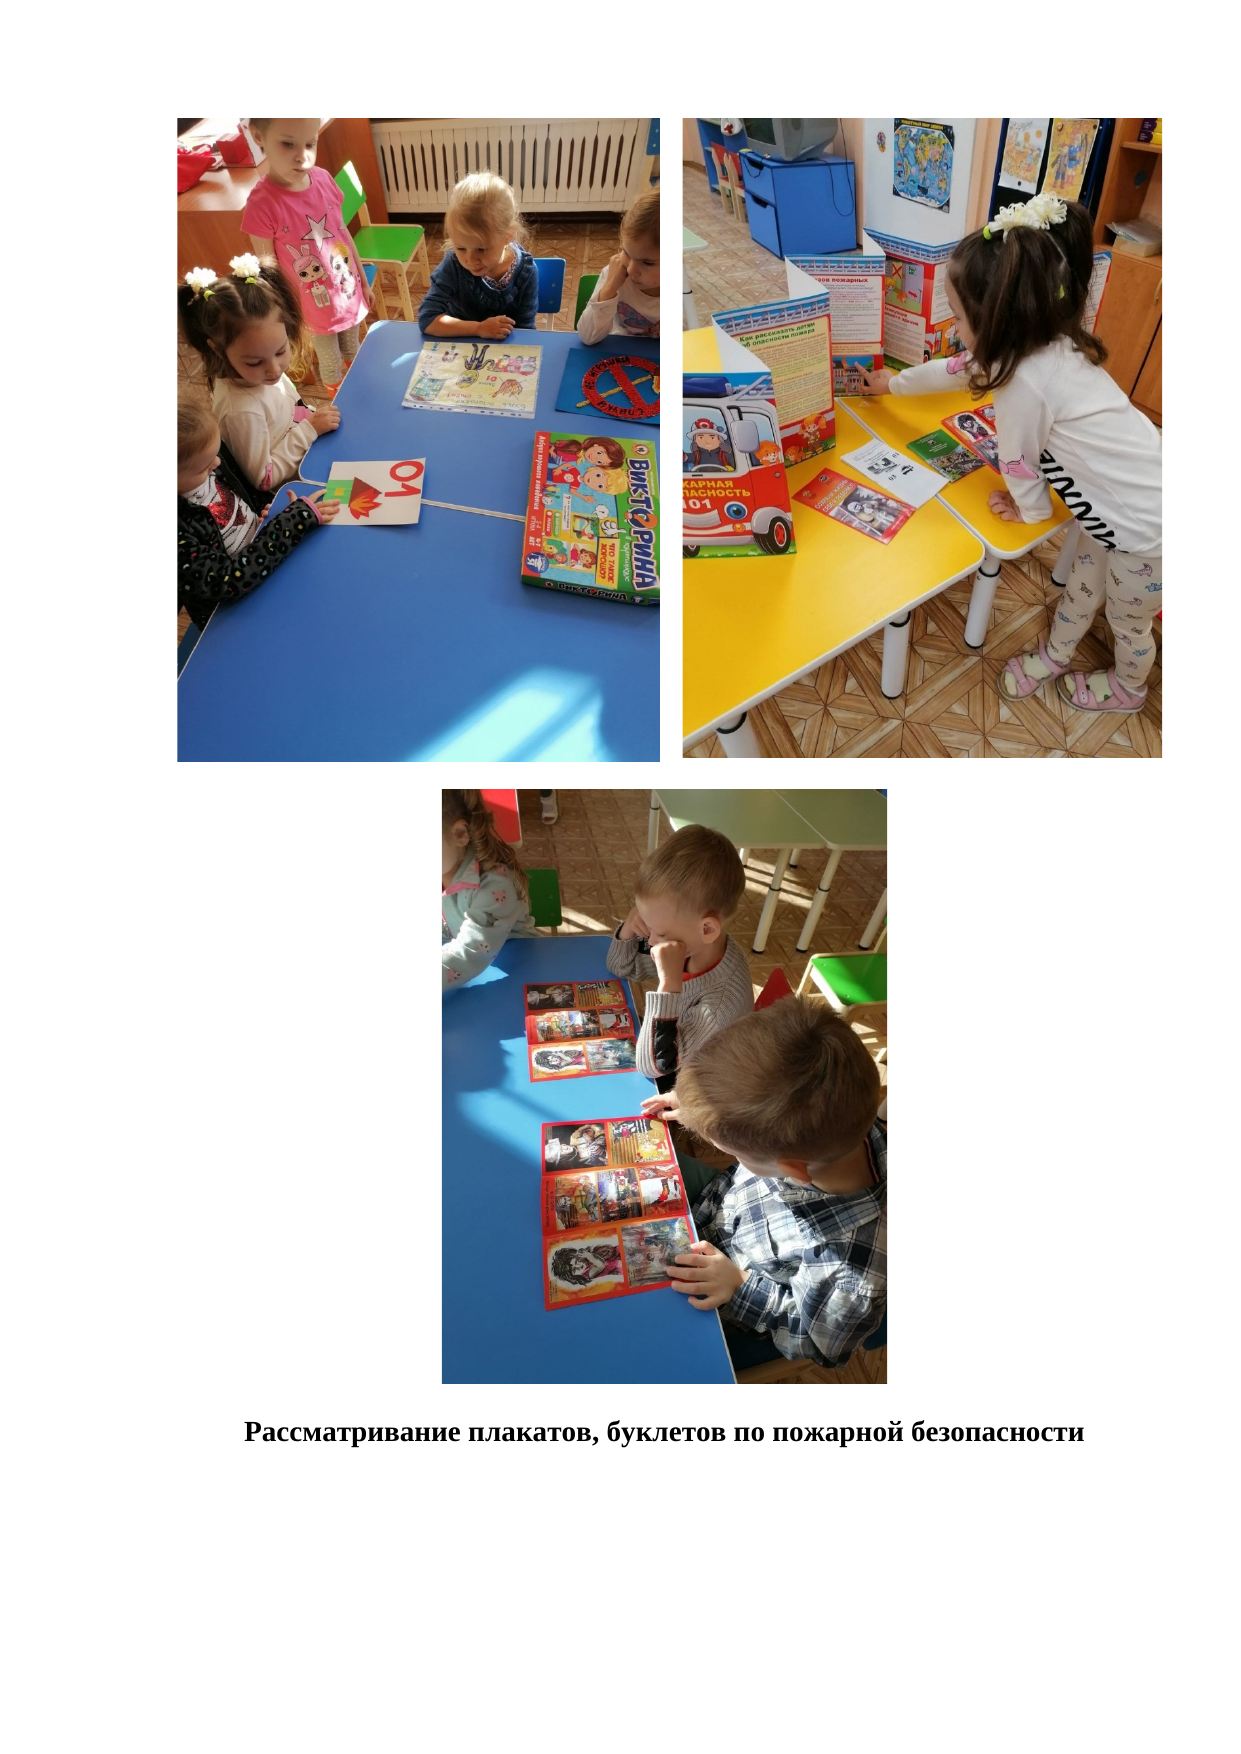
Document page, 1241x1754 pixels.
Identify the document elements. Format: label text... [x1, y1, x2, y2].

picture [177, 118, 660, 762]
table_header [166, 118, 671, 790]
picture [441, 789, 888, 1384]
table_header [671, 118, 1173, 790]
picture [682, 118, 1163, 758]
text Рассматривание плакатов, буклетов по пожарной безопасности [177, 1414, 1152, 1448]
